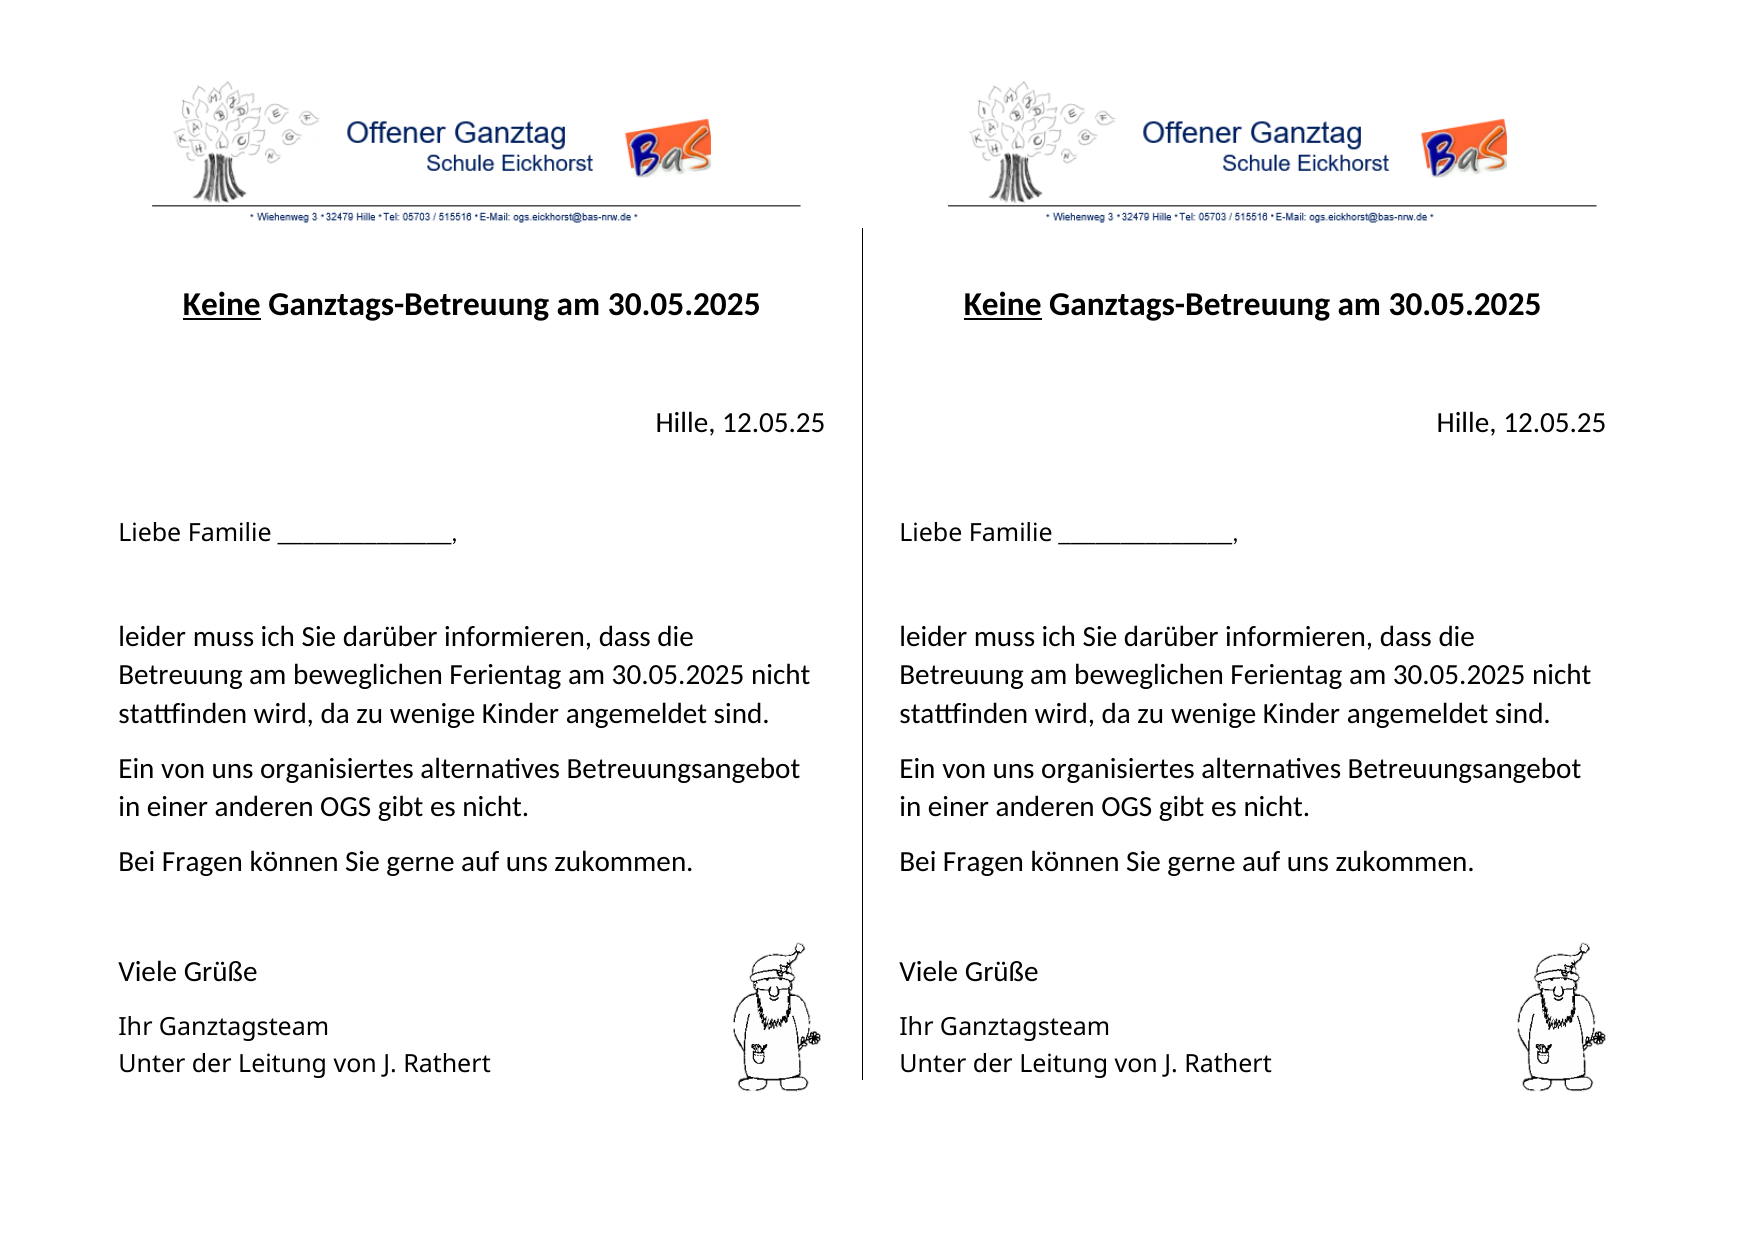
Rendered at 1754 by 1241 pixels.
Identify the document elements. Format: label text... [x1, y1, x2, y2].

text Ein von uns organisiertes alternatives Betreuungsangebot in einer anderen OGS gibt es nicht. [118, 750, 825, 824]
text Ihr Ganztagsteam [118, 1009, 825, 1043]
text Liebe Familie ______________, [118, 515, 825, 549]
text Hille, 12.05.25 [899, 404, 1606, 440]
text Bei Fragen können Sie gerne auf uns zukommen. [118, 843, 825, 879]
text Viele Grüße [118, 953, 825, 989]
text Unter der Leitung von J. Rathert [899, 1045, 1606, 1079]
text Bei Fragen können Sie gerne auf uns zukommen. [899, 843, 1606, 879]
text Viele Grüße [899, 953, 1606, 989]
text Hille, 12.05.25 [118, 404, 825, 440]
text Ihr Ganztagsteam [899, 1009, 1606, 1043]
text Keine Ganztags-Betreuung am 30.05.2025 [118, 283, 825, 324]
text leider muss ich Sie darüber informieren, dass die Betreuung am beweglichen Ferientag am 30.05.2025 nicht stattfinden wird, da zu wenige Kinder angemeldet sind. [118, 618, 825, 730]
picture [914, 73, 1603, 229]
text Keine Ganztags-Betreuung am 30.05.2025 [899, 283, 1606, 324]
text Liebe Familie ______________, [899, 515, 1606, 549]
text leider muss ich Sie darüber informieren, dass die Betreuung am beweglichen Ferientag am 30.05.2025 nicht stattfinden wird, da zu wenige Kinder angemeldet sind. [899, 618, 1606, 730]
text Unter der Leitung von J. Rathert [118, 1045, 825, 1079]
text Ein von uns organisiertes alternatives Betreuungsangebot in einer anderen OGS gibt es nicht. [899, 750, 1606, 824]
picture [118, 73, 807, 229]
